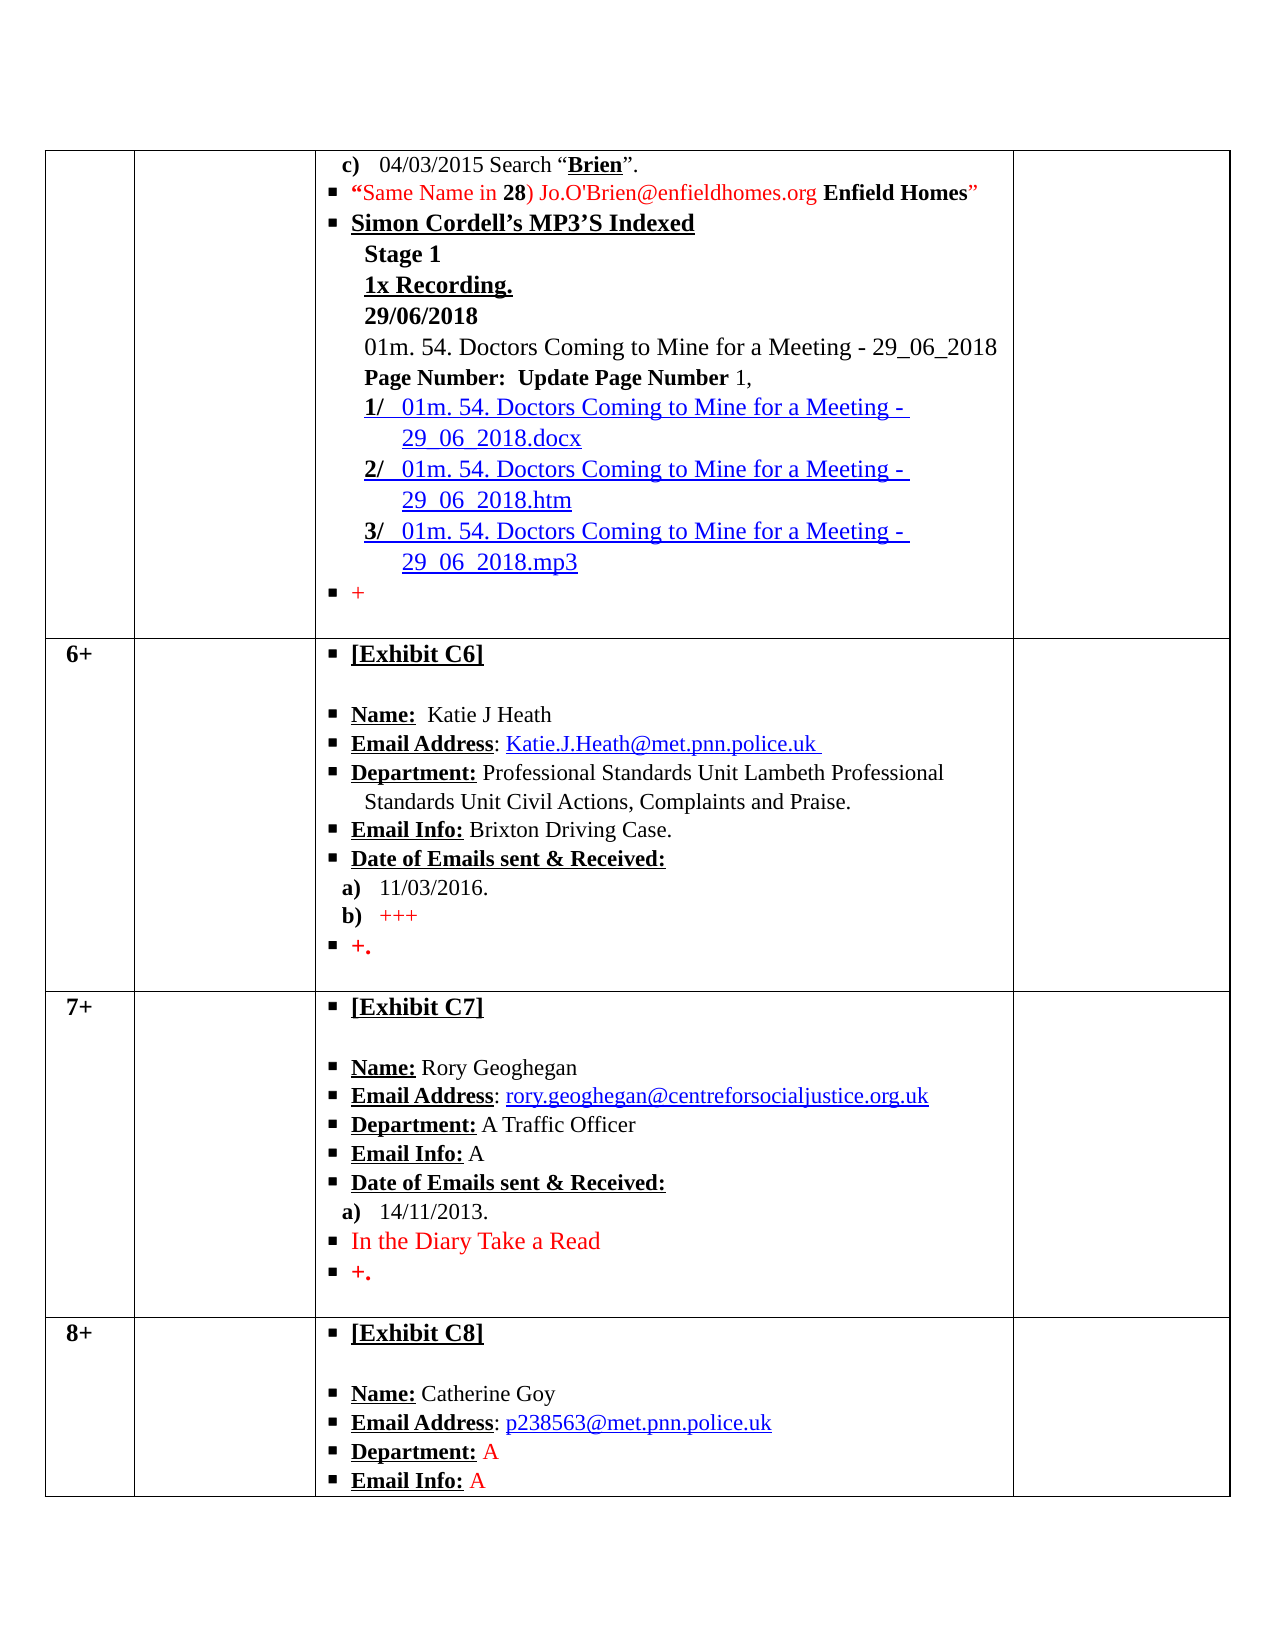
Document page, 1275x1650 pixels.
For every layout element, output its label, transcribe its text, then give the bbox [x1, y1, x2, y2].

table_cell [46, 639, 134, 991]
table_cell [1014, 151, 1229, 638]
table_cell [46, 151, 134, 638]
table_cell [135, 1318, 315, 1496]
table_cell [46, 1318, 134, 1496]
table_cell [1014, 992, 1229, 1317]
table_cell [316, 151, 1013, 638]
table_cell [46, 992, 134, 1317]
table_cell [1014, 639, 1229, 991]
table_cell [135, 151, 315, 638]
table_cell [135, 992, 315, 1317]
table_cell [1014, 1318, 1229, 1496]
table_cell [135, 639, 315, 991]
table_cell [Exhibit C7] Name: Rory Geoghegan Email Address: rory.geoghegan@centreforsocialjustice.org.uk Department: A Traffic Officer Email Info: A Date of Emails sent & Received: 14/11/2013. In the Diary Take a Read +. [316, 992, 1013, 1317]
table_cell [Exhibit C6] Name: Katie J Heath Email Address: Katie.J.Heath@met.pnn.police.uk Department: Professional Standards Unit Lambeth Professional Standards Unit Civil Actions, Complaints and Praise. Email Info: Brixton Driving Case. Date of Emails sent & Received: 11/03/2016. +++ +. [316, 639, 1013, 991]
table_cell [316, 1318, 1013, 1496]
